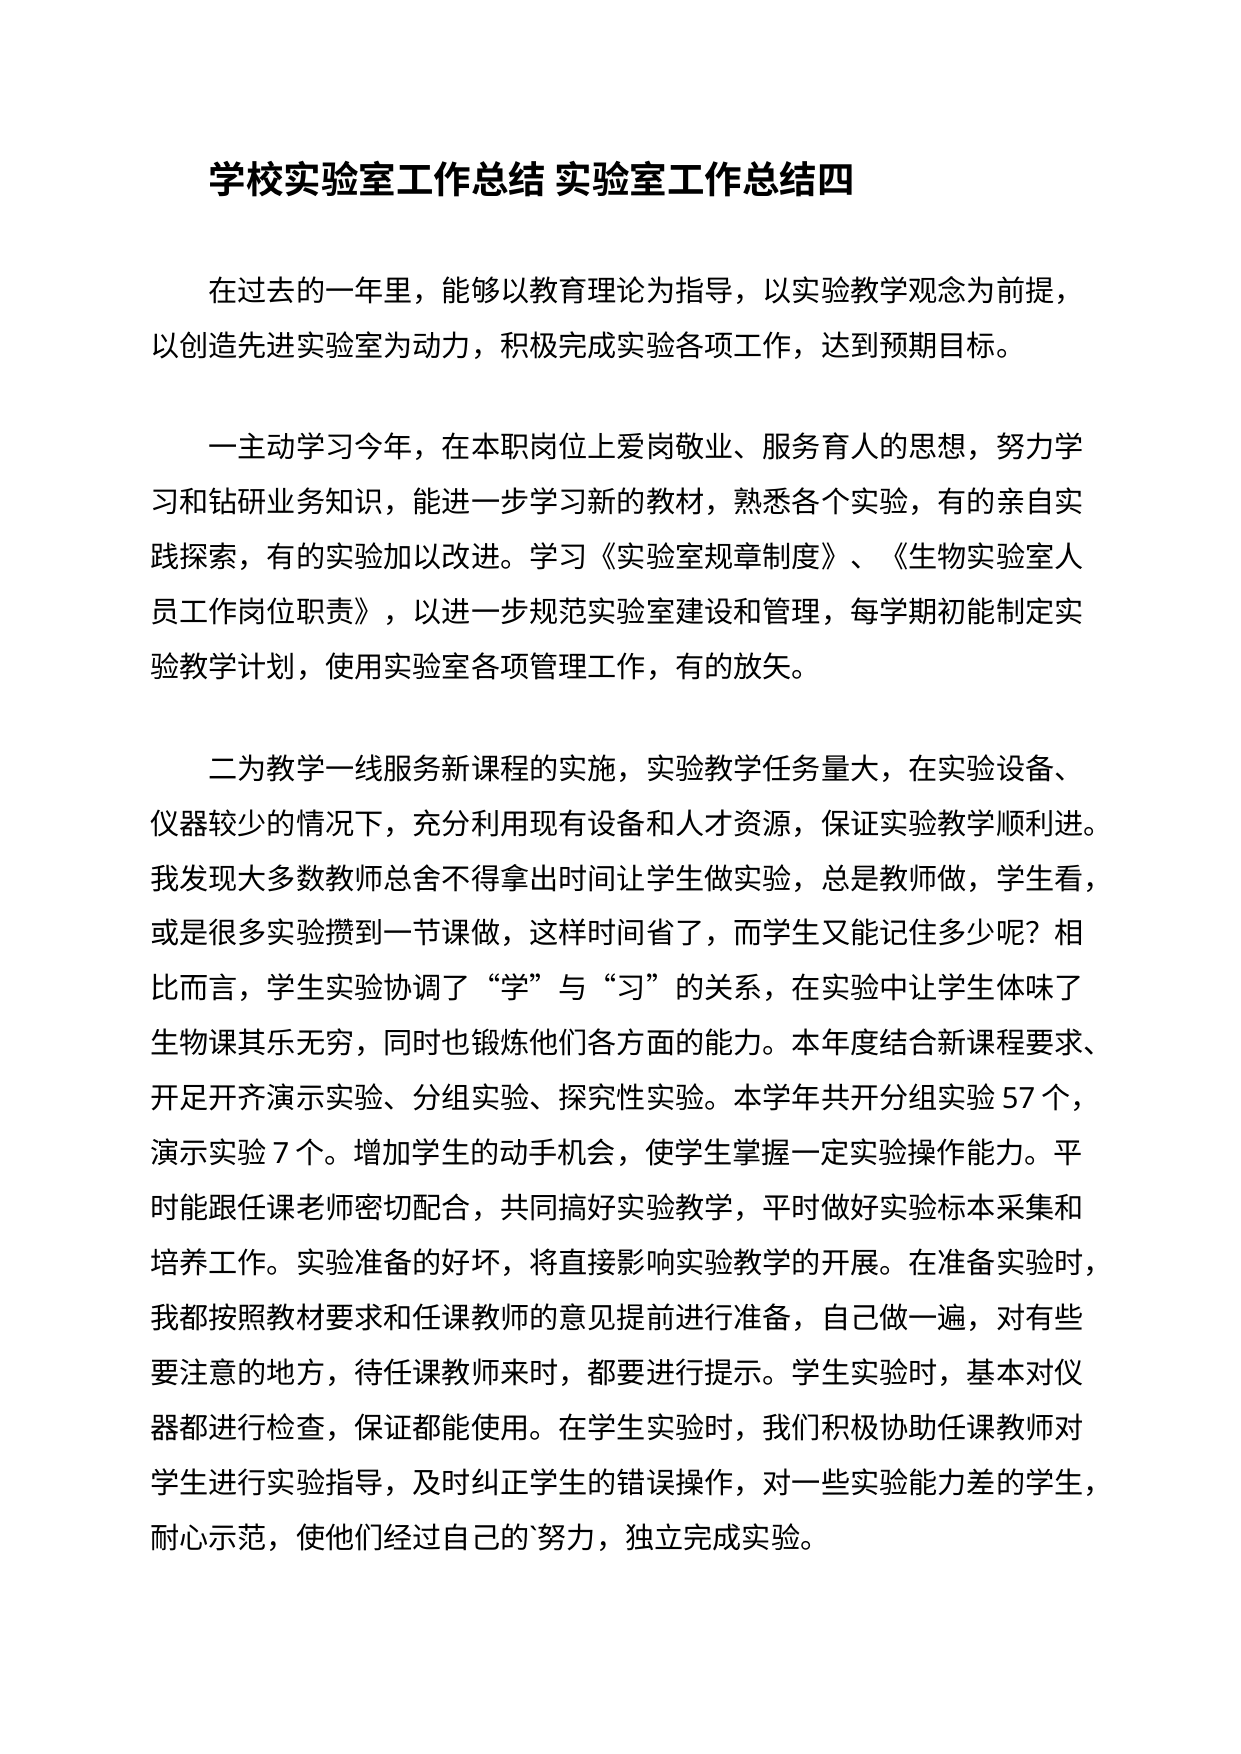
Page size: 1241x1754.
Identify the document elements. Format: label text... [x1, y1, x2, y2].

text 二为教学一线服务新课程的实施，实验教学任务量大，在实验设备、仪器较少的情况下，充分利用现有设备和人才资源，保证实验教学顺利进。我发现大多数教师总舍不得拿出时间让学生做实验，总是教师做，学生看，或是很多实验攒到一节课做，这样时间省了，而学生又能记住多少呢？相比而言，学生实验协调了“学”与“习”的关系，在实验中让学生体味了生物课其乐无穷，同时也锻炼他们各方面的能力。本年度结合新课程要求、开足开齐演示实验、分组实验、探究性实验。本学年共开分组实验57个，演示实验7个。增加学生的动手机会，使学生掌握一定实验操作能力。平时能跟任课老师密切配合，共同搞好实验教学，平时做好实验标本采集和培养工作。实验准备的好坏，将直接影响实验教学的开展。在准备实验时，我都按照教材要求和任课教师的意见提前进行准备，自己做一遍，对有些要注意的地方，待任课教师来时，都要进行提示。学生实验时，基本对仪器都进行检查，保证都能使用。在学生实验时，我们积极协助任课教师对学生进行实验指导，及时纠正学生的错误操作，对一些实验能力差的学生，耐心示范，使他们经过自己的`努力，独立完成实验。 [150, 745, 1090, 1557]
text 一主动学习今年，在本职岗位上爱岗敬业、服务育人的思想，努力学习和钻研业务知识，能进一步学习新的教材，熟悉各个实验，有的亲自实践探索，有的实验加以改进。学习《实验室规章制度》、《生物实验室人员工作岗位职责》，以进一步规范实验室建设和管理，每学期初能制定实验教学计划，使用实验室各项管理工作，有的放矢。 [150, 424, 1090, 686]
text 在过去的一年里，能够以教育理论为指导，以实验教学观念为前提，以创造先进实验室为动力，积极完成实验各项工作，达到预期目标。 [150, 267, 1090, 364]
text 学校实验室工作总结 实验室工作总结四 [150, 150, 1090, 204]
